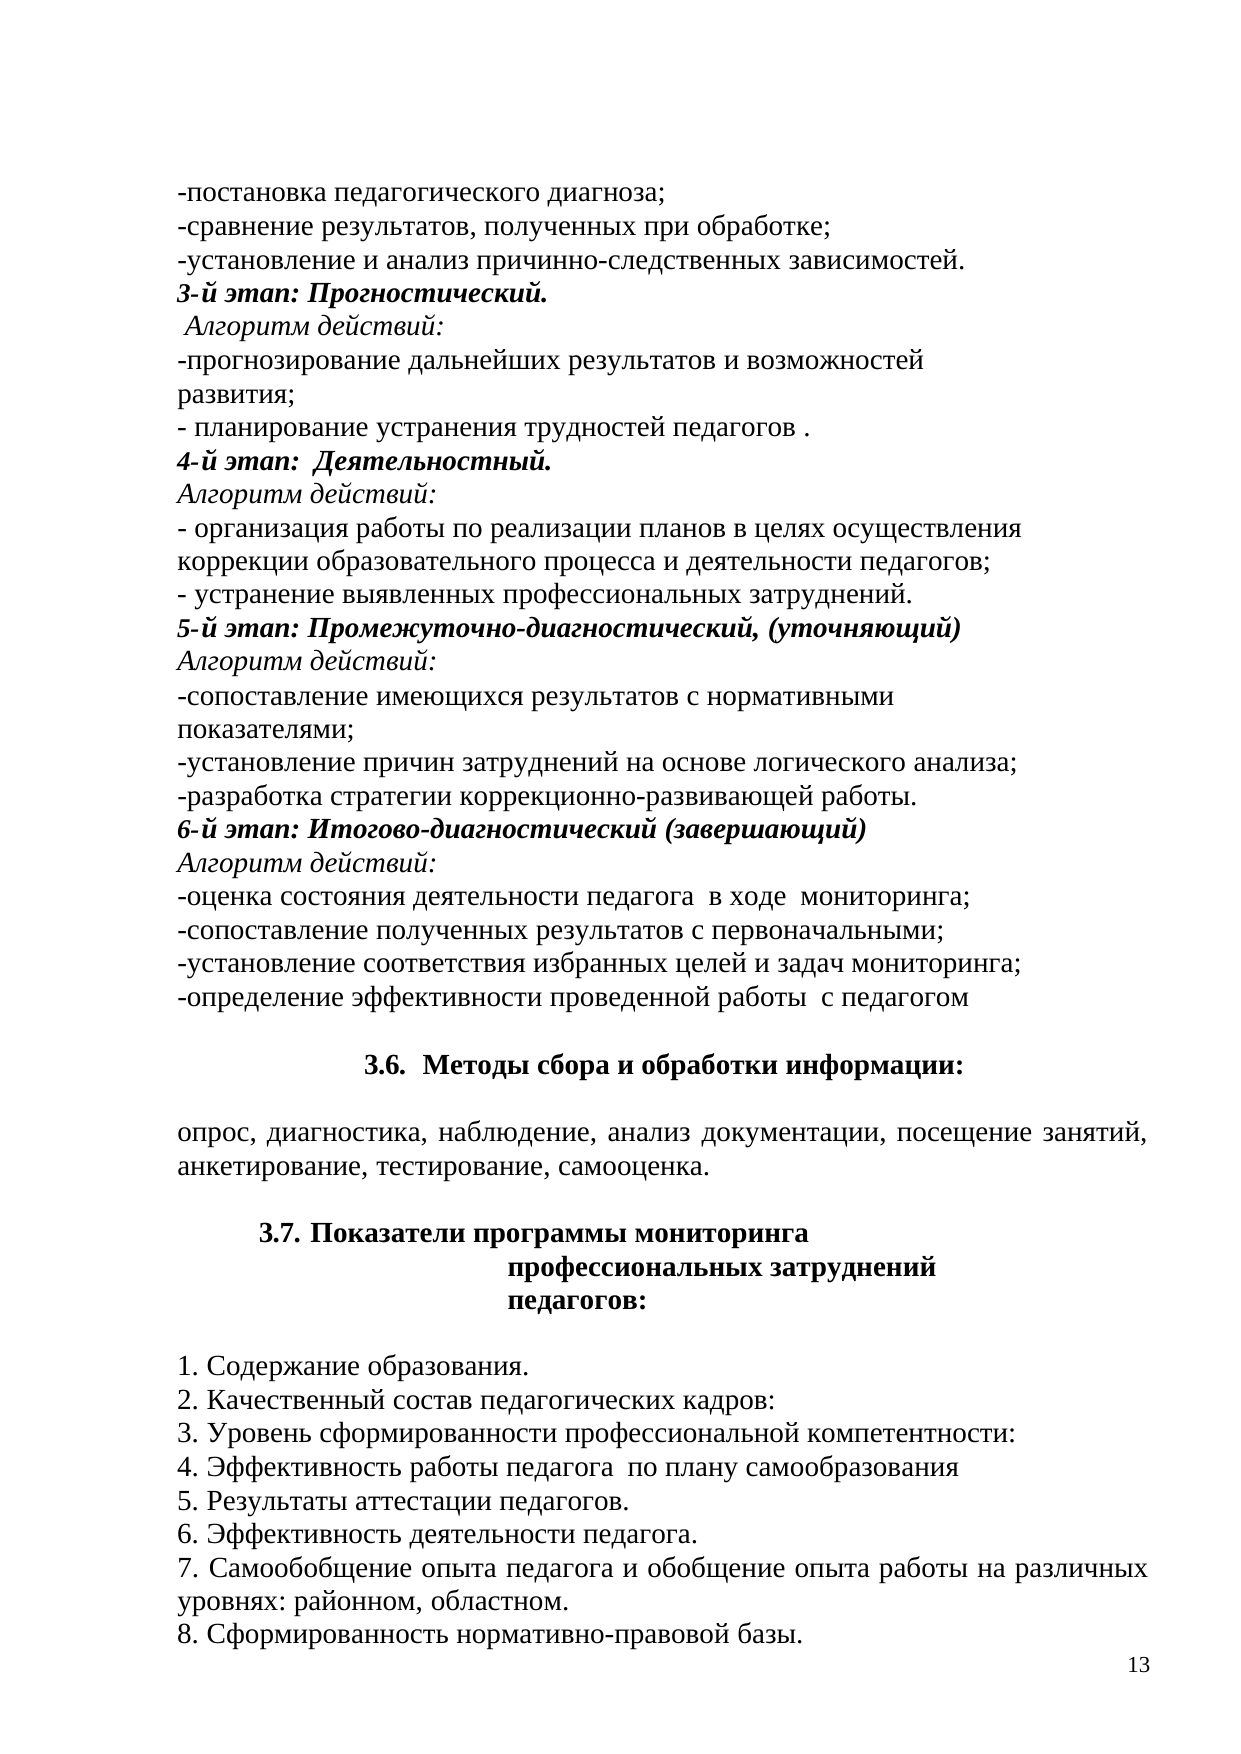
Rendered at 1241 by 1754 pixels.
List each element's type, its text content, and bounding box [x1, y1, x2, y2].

text Алгоритм действий: [177, 846, 1203, 879]
subtitle Методы сбора и обработки информации: [364, 1047, 1203, 1081]
text Алгоритм действий: [177, 644, 1203, 677]
text -определение эффективности проведенной работы с педагогом [177, 979, 1203, 1013]
text -разработка стратегии коррекционно-развивающей работы. [177, 778, 1203, 812]
subtitle й этап: Прогностический. [177, 276, 1203, 309]
list устранение выявленных профессиональных затруднений. [177, 577, 1203, 610]
text -сопоставление полученных результатов с первоначальными; [177, 912, 1203, 946]
text -установление причин затруднений на основе логического анализа; [177, 745, 1203, 778]
list Уровень сформированности профессиональной компетентности: [177, 1416, 1203, 1449]
list Содержание образования. [177, 1349, 1203, 1382]
list Эффективность деятельности педагога. [177, 1516, 1203, 1550]
subtitle Показатели программы мониторинга профессиональных затруднений педагогов: [258, 1215, 1071, 1316]
subtitle й этап: Промежуточно-диагностический, (уточняющий) [177, 611, 1203, 644]
list Эффективность работы педагога по плану самообразования [177, 1449, 1203, 1483]
list Сформированность нормативно-правовой базы. [177, 1617, 1203, 1650]
list планирование устранения трудностей педагогов . [177, 409, 1203, 443]
text -сопоставление имеющихся результатов с нормативными показателями; [177, 678, 1036, 745]
list организация работы по реализации планов в целях осуществления коррекции образовательного процесса и деятельности педагогов; [177, 510, 1022, 577]
text Алгоритм действий: [184, 309, 1203, 342]
subtitle й этап: Итогово-диагностический (завершающий) [177, 812, 1203, 846]
text -сравнение результатов, полученных при обработке; [177, 208, 1203, 241]
text -установление и анализ причинно-следственных зависимостей. [177, 242, 1203, 276]
text -установление соответствия избранных целей и задач мониторинга; [177, 946, 1203, 979]
text Алгоритм действий: [177, 477, 1203, 510]
list Результаты аттестации педагогов. [177, 1483, 1203, 1516]
text опрос, диагностика, наблюдение, анализ документации, посещение занятий, анкетирование, тестирование, самооценка. [177, 1114, 1203, 1181]
subtitle й этап: Деятельностный. [177, 443, 1203, 477]
text -прогнозирование дальнейших результатов и возможностей развития; [177, 342, 1036, 409]
list Качественный состав педагогических кадров: [177, 1382, 1203, 1416]
text -оценка состояния деятельности педагога в ходе мониторинга; [177, 879, 1203, 912]
text -постановка педагогического диагноза; [177, 174, 1203, 208]
list Самообобщение опыта педагога и обобщение опыта работы на различных уровнях: районном, областном. [177, 1550, 1151, 1617]
